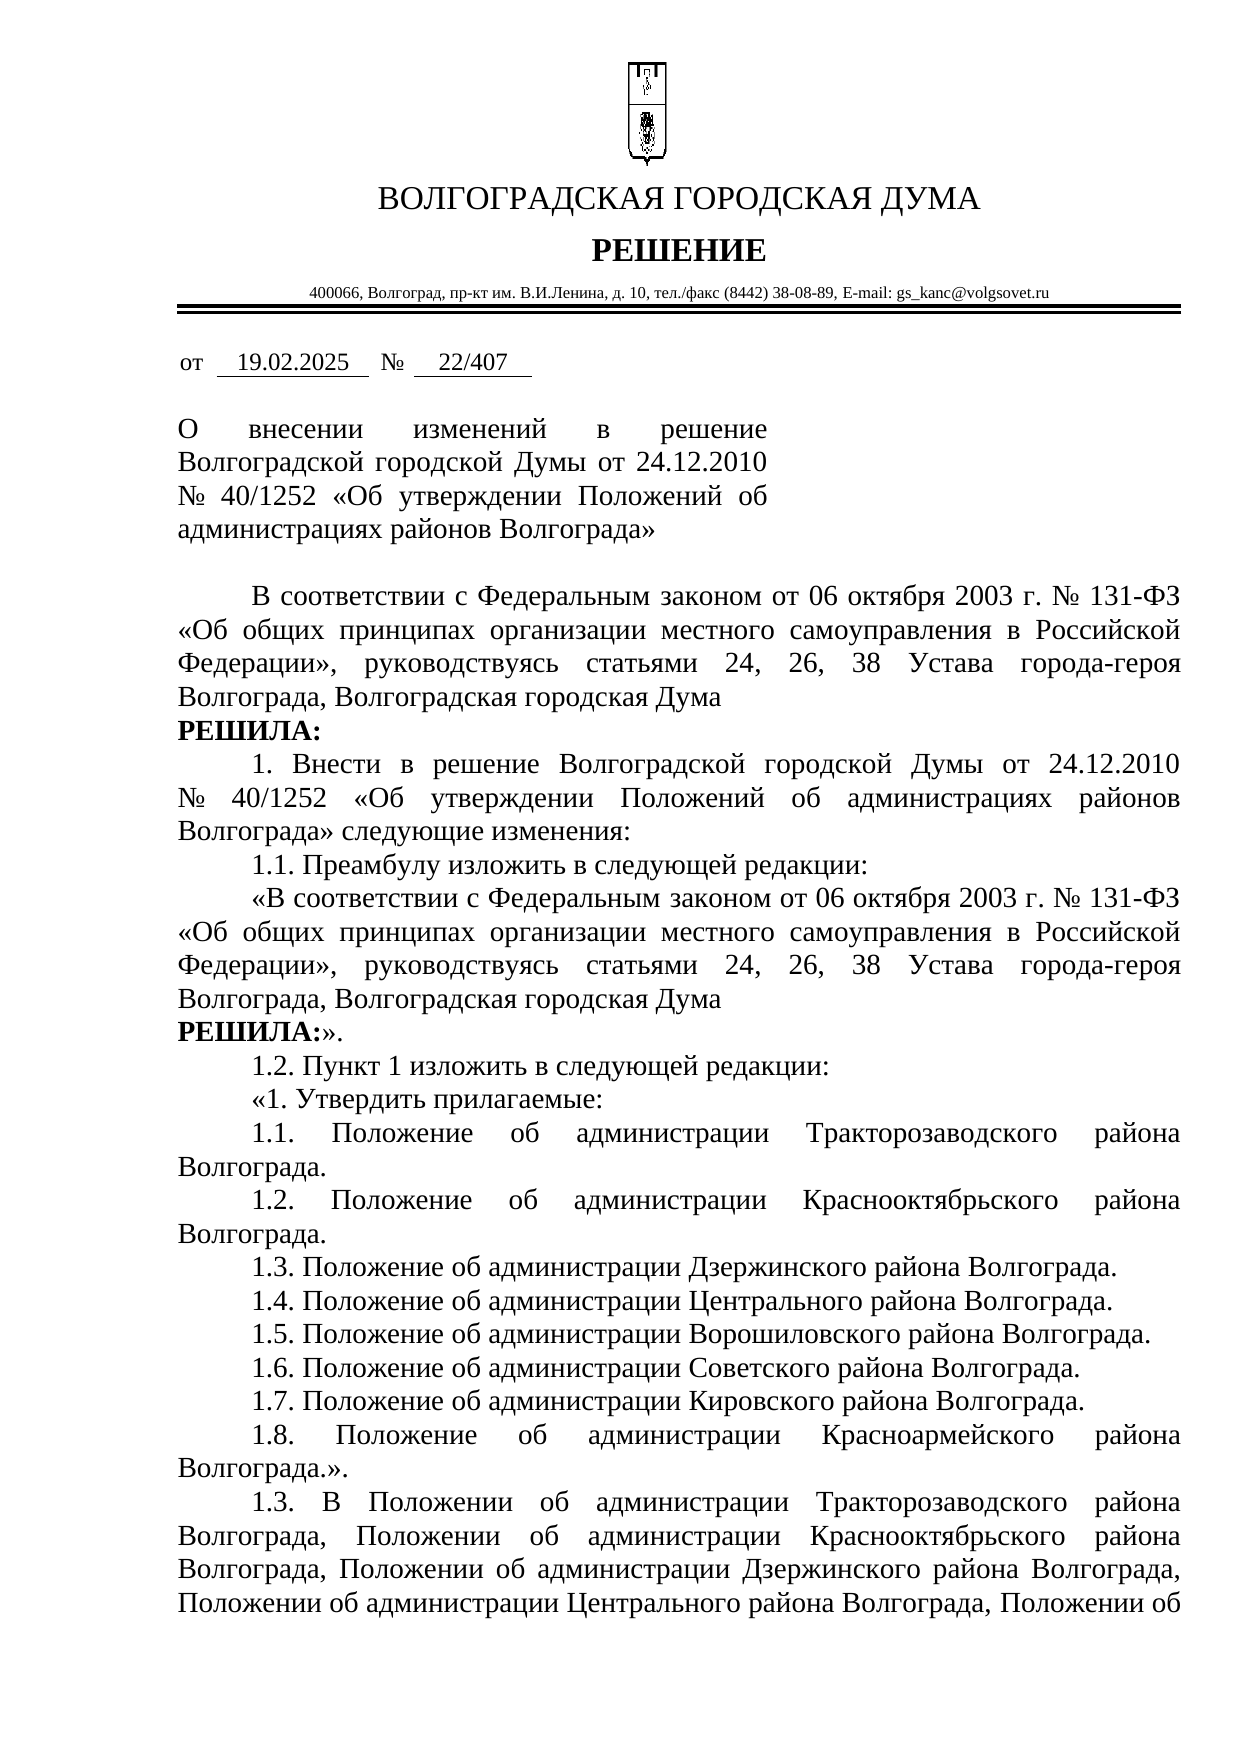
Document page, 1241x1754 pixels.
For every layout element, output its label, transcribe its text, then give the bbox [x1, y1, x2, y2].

text 1.1. Положение об администрации Тракторозаводского района Волгограда. [177, 1115, 1181, 1182]
text 1.2. Положение об администрации Краснооктябрьского района Волгограда. [177, 1182, 1181, 1249]
text О внесении изменений в решение Волгоградской городской Думы от 24.12.2010 № 40/1252 «Об утверждении Положений об администрациях районов Волгограда» [177, 411, 768, 545]
table_header № [369, 348, 414, 376]
text РЕШИЛА: [177, 713, 1181, 746]
text 1.1. Преамбулу изложить в следующей редакции: [177, 847, 1181, 880]
text «1. Утвердить прилагаемые: [177, 1082, 1181, 1115]
text В соответствии с Федеральным законом от 06 октября 2003 г. № 131-ФЗ «Об общих принципах организации местного самоуправления в Российской Федерации», руководствуясь статьями 24, 26, 38 Устава города-героя Волгограда, Волгоградская городская Дума [177, 578, 1181, 713]
text 1.3. Положение об администрации Дзержинского района Волгограда. [177, 1249, 1181, 1283]
text 1.6. Положение об администрации Советского района Волгограда. [177, 1350, 1181, 1383]
text 1.5. Положение об администрации Ворошиловского района Волгограда. [177, 1316, 1181, 1350]
text РЕШЕНИЕ [177, 231, 1181, 269]
table_header 19.02.2025 [217, 348, 369, 376]
table_header 22/407 [414, 348, 532, 376]
table_header от [166, 348, 217, 376]
text 1. Внести в решение Волгоградской городской Думы от 24.12.2010 № 40/1252 «Об утверждении Положений об администрациях районов Волгограда» следующие изменения: [177, 746, 1181, 847]
text 1.7. Положение об администрации Кировского района Волгограда. [177, 1383, 1181, 1417]
text 400066, Волгоград, пр-кт им. В.И.Ленина, д. 10, тел./факс (8442) 38-08-89, E-mail: gs_kanc@volgsovet.ru [177, 283, 1181, 304]
text 1.8. Положение об администрации Красноармейского района Волгограда.». [177, 1417, 1181, 1484]
text ВОЛГОГРАДСКая городская дума [177, 178, 1181, 216]
text 1.2. Пункт 1 изложить в следующей редакции: [177, 1048, 1181, 1082]
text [177, 1484, 1181, 1618]
text 1.4. Положение об администрации Центрального района Волгограда. [177, 1283, 1181, 1316]
text «В соответствии с Федеральным законом от 06 октября 2003 г. № 131-ФЗ «Об общих принципах организации местного самоуправления в Российской Федерации», руководствуясь статьями 24, 26, 38 Устава города-героя Волгограда, Волгоградская городская Дума [177, 880, 1181, 1014]
text РЕШИЛА:». [177, 1014, 1181, 1048]
